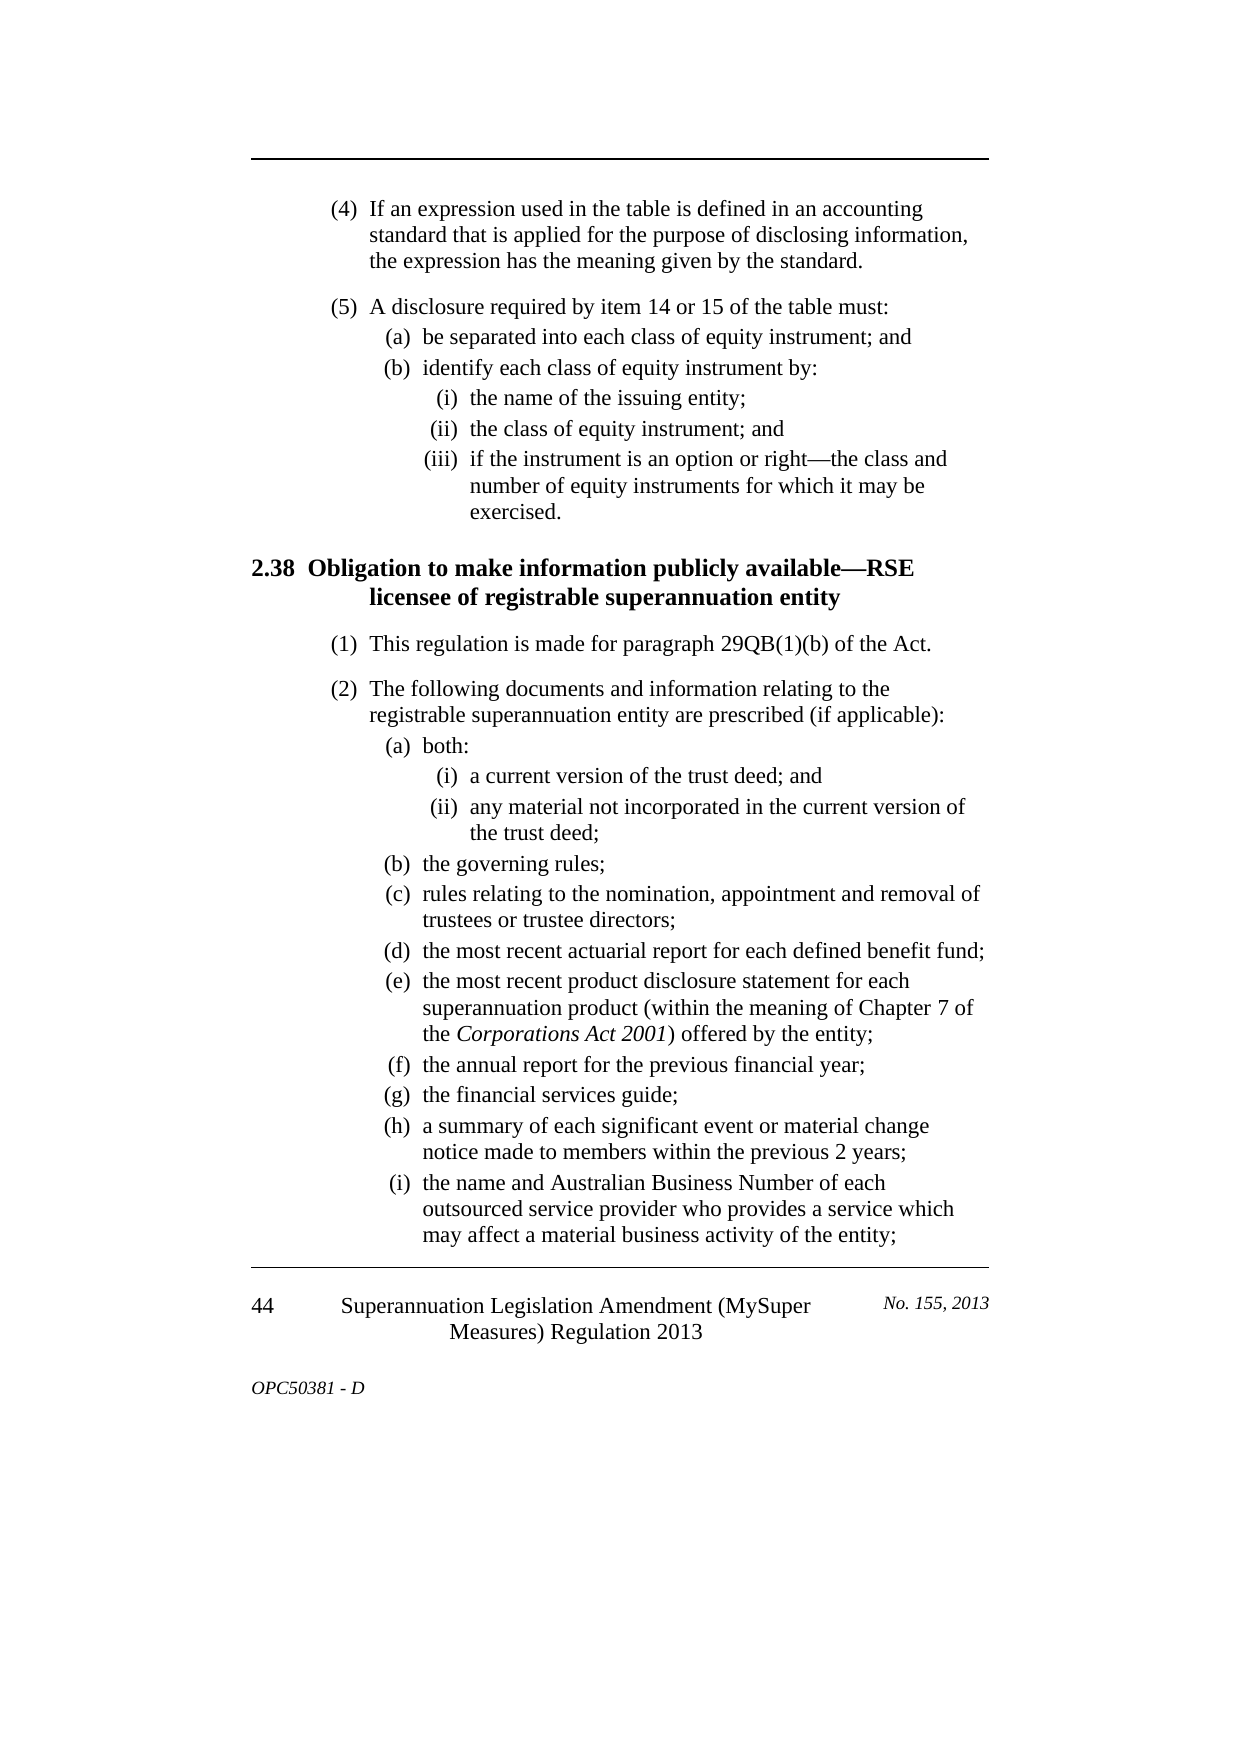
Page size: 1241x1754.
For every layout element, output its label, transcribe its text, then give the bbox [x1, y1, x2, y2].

text (i) the name and Australian Business Number of each outsourced service provider who provides a service which may affect a material business activity of the entity; [251, 1169, 989, 1248]
text (a) both: [251, 732, 989, 758]
text 2.38 Obligation to make information publicly available—RSE licensee of registrable superannuation entity [251, 553, 989, 611]
text (i) the name of the issuing entity; [251, 384, 989, 411]
text (f) the annual report for the previous financial year; [251, 1051, 989, 1077]
text (c) rules relating to the nomination, appointment and removal of trustees or trustee directors; [251, 880, 989, 933]
text (ii) the class of equity instrument; and [251, 415, 989, 441]
text (g) the financial services guide; [251, 1081, 989, 1108]
text (1) This regulation is made for paragraph 29QB(1)(b) of the Act. [251, 630, 989, 656]
text (b) the governing rules; [251, 850, 989, 876]
text (d) the most recent actuarial report for each defined benefit fund; [251, 937, 989, 963]
text (ii) any material not incorporated in the current version of the trust deed; [251, 793, 989, 846]
text (b) identify each class of equity instrument by: [251, 354, 989, 380]
text (a) be separated into each class of equity instrument; and [251, 323, 989, 349]
text (iii) if the instrument is an option or right—the class and number of equity instruments for which it may be exercised. [251, 445, 989, 524]
text (4) If an expression used in the table is defined in an accounting standard that is applied for the purpose of disclosing information, the expression has the meaning given by the standard. [251, 195, 989, 274]
text (i) a current version of the trust deed; and [251, 762, 989, 789]
text (e) the most recent product disclosure statement for each superannuation product (within the meaning of Chapter 7 of the Corporations Act 2001) offered by the entity; [251, 968, 989, 1047]
text (h) a summary of each significant event or material change notice made to members within the previous 2 years; [251, 1112, 989, 1164]
text (5) A disclosure required by item 14 or 15 of the table must: [251, 293, 989, 319]
text (2) The following documents and information relating to the registrable superannuation entity are prescribed (if applicable): [251, 675, 989, 728]
